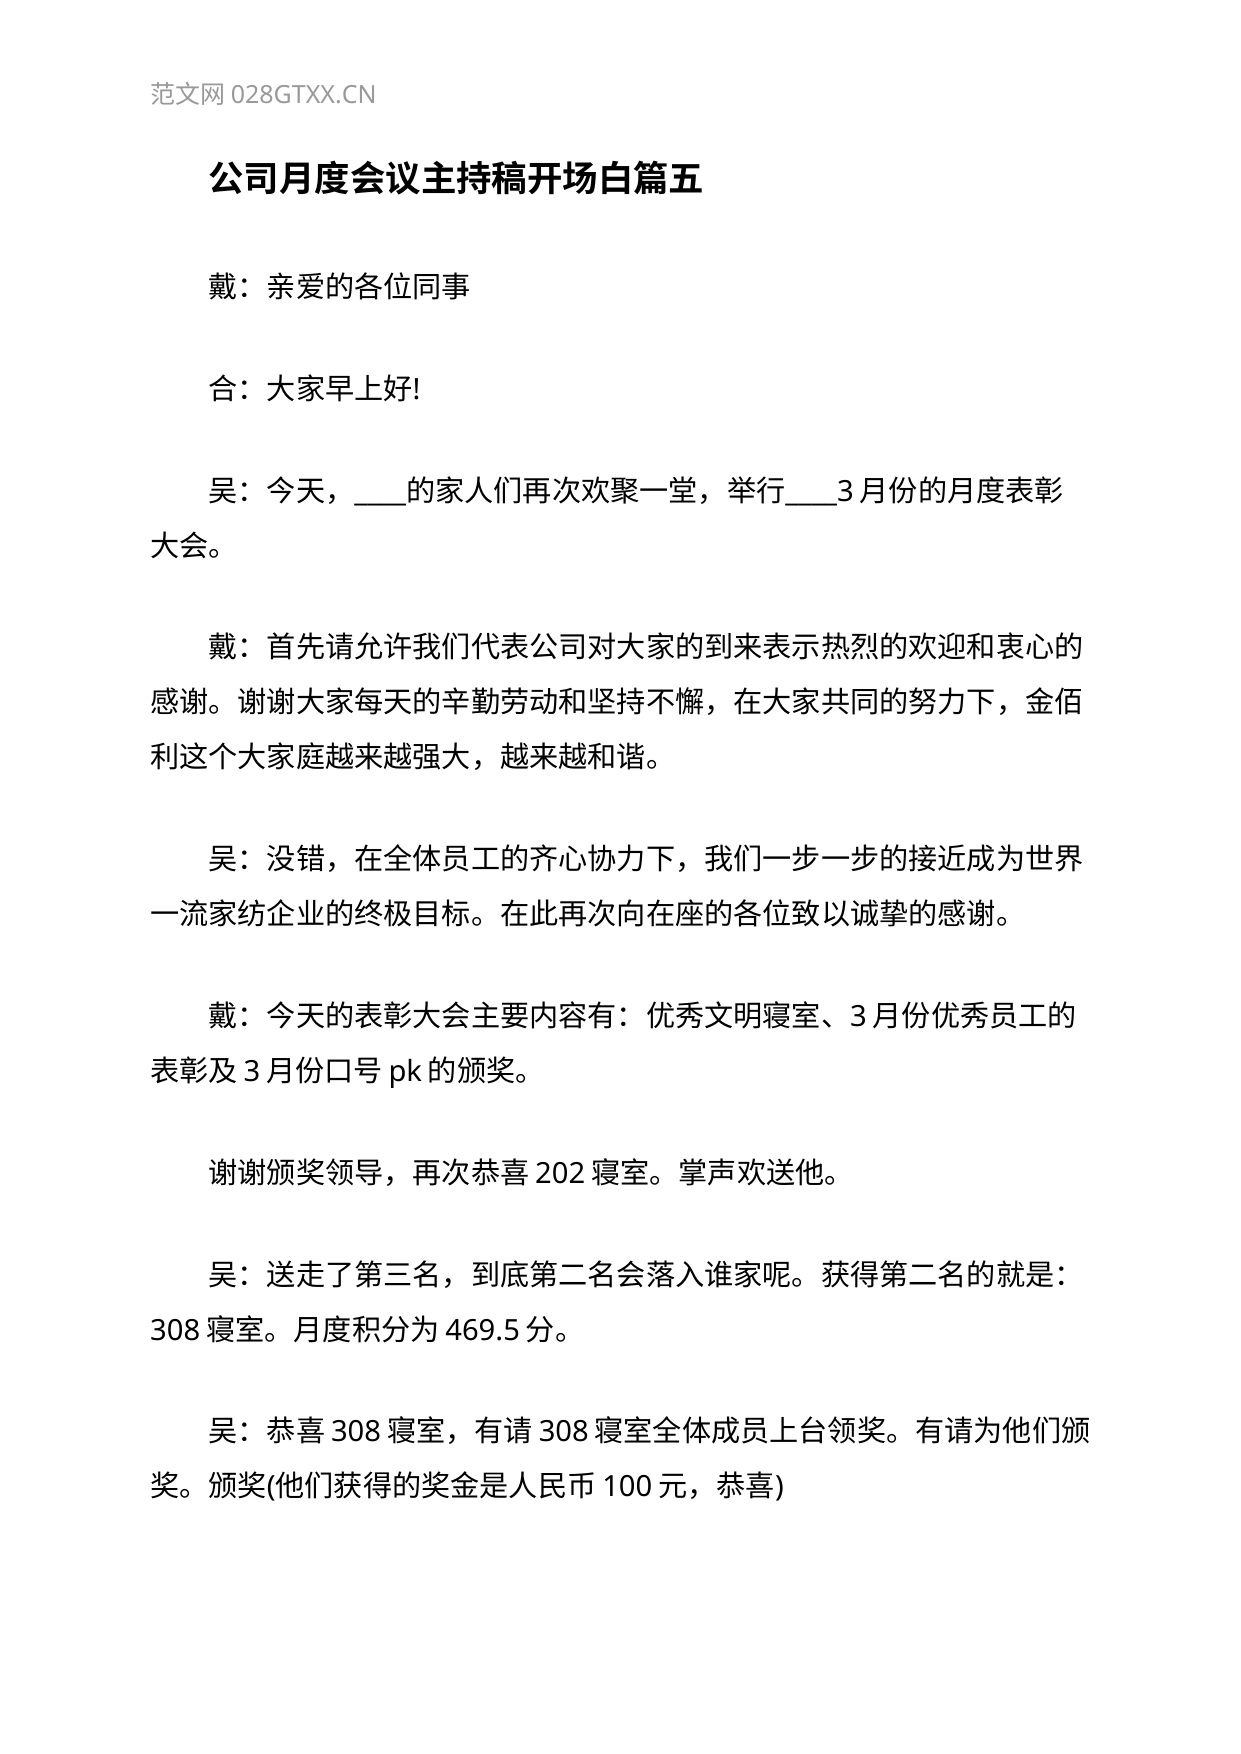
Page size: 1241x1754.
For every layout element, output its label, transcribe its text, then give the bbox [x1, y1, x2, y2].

text 公司月度会议主持稿开场白篇五 [150, 150, 1090, 201]
text 吴：没错，在全体员工的齐心协力下，我们一步一步的接近成为世界一流家纺企业的终极目标。在此再次向在座的各位致以诚挚的感谢。 [150, 836, 1090, 933]
text 戴：亲爱的各位同事 [150, 263, 1090, 306]
text 戴：首先请允许我们代表公司对大家的到来表示热烈的欢迎和衷心的感谢。谢谢大家每天的辛勤劳动和坚持不懈，在大家共同的努力下，金佰利这个大家庭越来越强大，越来越和谐。 [150, 624, 1090, 776]
text 吴：恭喜308寝室，有请308寝室全体成员上台领奖。有请为他们颁奖。颁奖(他们获得的奖金是人民币100元，恭喜) [150, 1408, 1090, 1505]
text 吴：送走了第三名，到底第二名会落入谁家呢。获得第二名的就是：308寝室。月度积分为469.5分。 [150, 1251, 1090, 1348]
text 戴：今天的表彰大会主要内容有：优秀文明寝室、3月份优秀员工的表彰及3月份口号pk的颁奖。 [150, 992, 1090, 1089]
text 谢谢颁奖领导，再次恭喜202寝室。掌声欢送他。 [150, 1149, 1090, 1192]
text 合：大家早上好! [150, 365, 1090, 408]
text 吴：今天，____的家人们再次欢聚一堂，举行____3月份的月度表彰大会。 [150, 467, 1090, 564]
